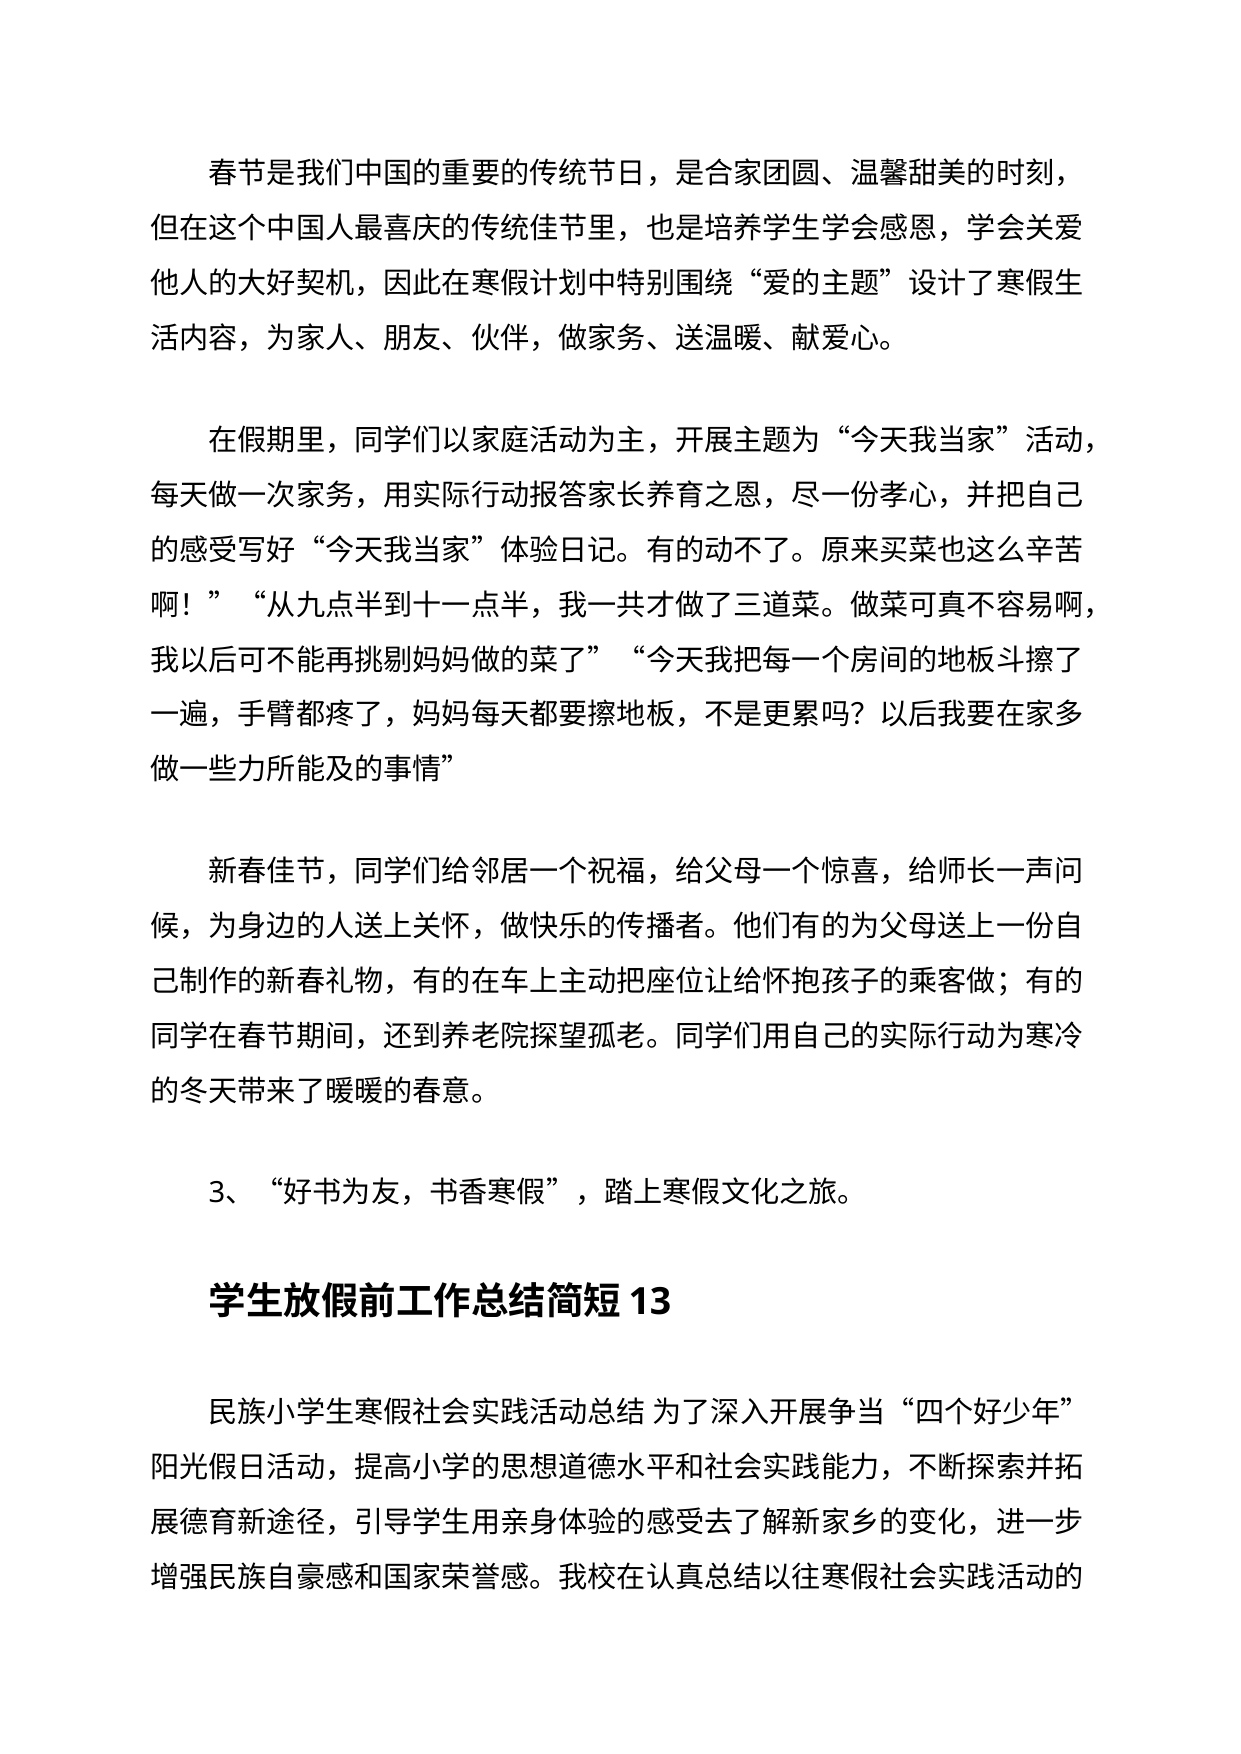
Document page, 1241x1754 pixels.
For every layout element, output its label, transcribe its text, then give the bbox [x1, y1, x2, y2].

text 春节是我们中国的重要的传统节日，是合家团圆、温馨甜美的时刻，但在这个中国人最喜庆的传统佳节里，也是培养学生学会感恩，学会关爱他人的大好契机，因此在寒假计划中特别围绕“爱的主题”设计了寒假生活内容，为家人、朋友、伙伴，做家务、送温暖、献爱心。 [150, 150, 1090, 357]
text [150, 1388, 1090, 1596]
text 新春佳节，同学们给邻居一个祝福，给父母一个惊喜，给师长一声问候，为身边的人送上关怀，做快乐的传播者。他们有的为父母送上一份自己制作的新春礼物，有的在车上主动把座位让给怀抱孩子的乘客做；有的同学在春节期间，还到养老院探望孤老。同学们用自己的实际行动为寒冷的冬天带来了暖暖的春意。 [150, 848, 1090, 1109]
text 在假期里，同学们以家庭活动为主，开展主题为“今天我当家”活动，每天做一次家务，用实际行动报答家长养育之恩，尽一份孝心，并把自己的感受写好“今天我当家”体验日记。有的动不了。原来买菜也这么辛苦啊！”“从九点半到十一点半，我一共才做了三道菜。做菜可真不容易啊，我以后可不能再挑剔妈妈做的菜了”“今天我把每一个房间的地板斗擦了一遍，手臂都疼了，妈妈每天都要擦地板，不是更累吗？以后我要在家多做一些力所能及的事情” [150, 416, 1090, 788]
text 3、“好书为友，书香寒假”，踏上寒假文化之旅。 [150, 1169, 1090, 1211]
text 学生放假前工作总结简短13 [150, 1271, 1090, 1325]
